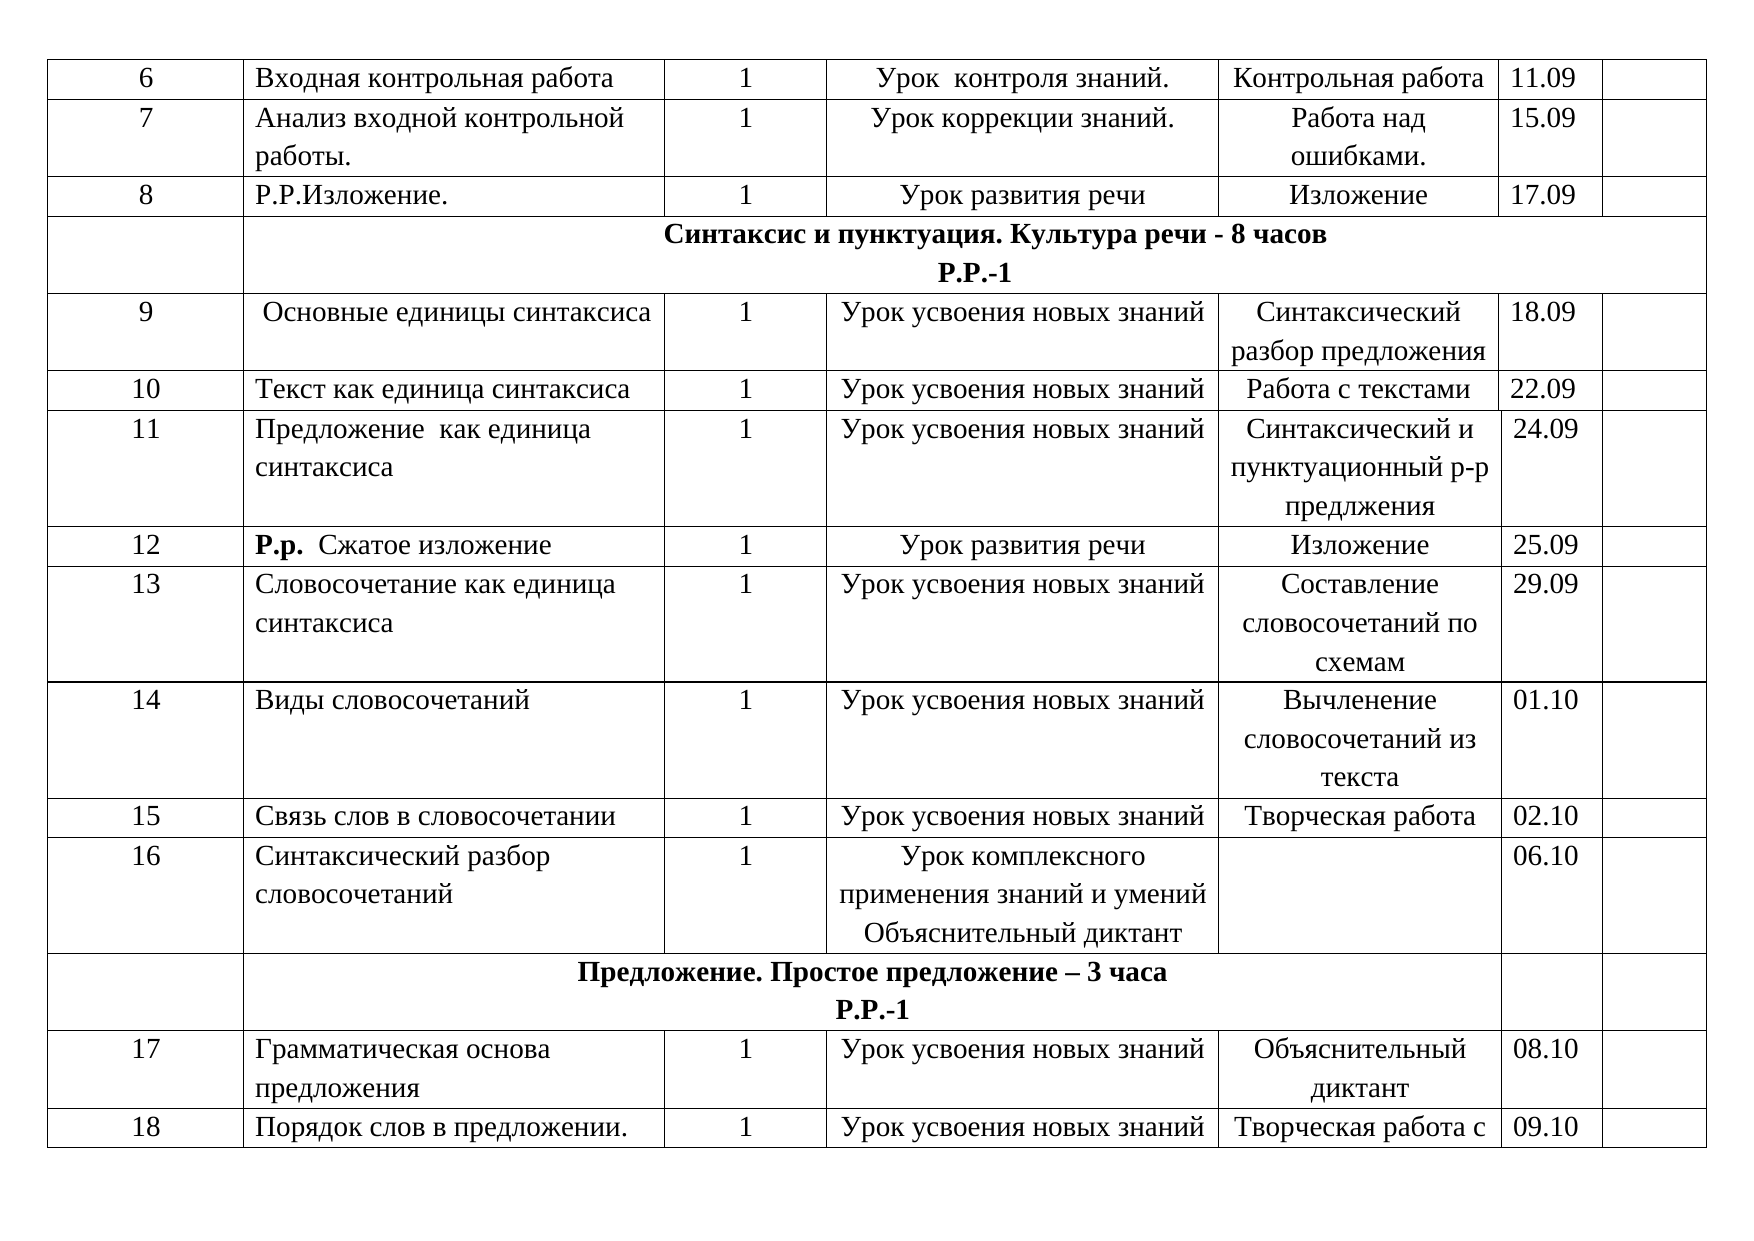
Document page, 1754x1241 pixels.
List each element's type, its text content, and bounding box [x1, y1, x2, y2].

table_cell Изложение [1219, 527, 1501, 566]
table_cell Р.р. Сжатое изложение [244, 527, 664, 566]
table_cell 01.10 [1502, 683, 1602, 797]
table_cell [48, 954, 243, 1030]
table_cell 11.09 [1499, 60, 1602, 99]
table_cell Урок усвоения новых знаний [827, 799, 1218, 837]
table_cell 1 [665, 567, 826, 681]
table_cell Урок усвоения новых знаний [827, 567, 1218, 681]
table_cell 1 [665, 1031, 826, 1108]
table_cell 24.09 [1502, 411, 1602, 526]
table_cell 8 [48, 177, 243, 216]
table_cell 1 [665, 371, 826, 410]
table_cell Грамматическая основа предложения [244, 1031, 664, 1108]
table_cell 1 [665, 294, 826, 370]
table_cell Р.Р.Изложение. [244, 177, 664, 216]
table_cell Урок усвоения новых знаний [827, 683, 1218, 797]
table_cell 08.10 [1502, 1031, 1602, 1108]
table_cell Синтаксический разбор предложения [1219, 294, 1498, 370]
table_cell 10 [48, 371, 243, 410]
table_cell [1603, 60, 1706, 99]
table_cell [1219, 1109, 1501, 1147]
table_cell 1 [665, 683, 826, 797]
table_cell Объяснительный диктант [1219, 1031, 1501, 1108]
table_cell Входная контрольная работа [244, 60, 664, 99]
table_cell Синтаксический разбор словосочетаний [244, 838, 664, 953]
table_cell Вычленение словосочетаний из текста [1219, 683, 1501, 797]
table_cell 7 [48, 100, 243, 176]
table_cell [827, 1109, 1218, 1147]
table_cell [1603, 954, 1706, 1030]
table_cell Творческая работа [1219, 799, 1501, 837]
table_cell 11 [48, 411, 243, 526]
table_cell [1219, 838, 1501, 953]
table_cell 09.10 [1502, 1109, 1602, 1147]
table_cell Предложение как единица синтаксиса [244, 411, 664, 526]
table_cell [1603, 838, 1706, 953]
table_cell 1 [665, 177, 826, 216]
table_cell Связь слов в словосочетании [244, 799, 664, 837]
table_cell 1 [665, 838, 826, 953]
table_cell Основные единицы синтаксиса [244, 294, 664, 370]
table_cell Урок контроля знаний. [827, 60, 1218, 99]
table_cell [48, 217, 243, 293]
table_cell 9 [48, 294, 243, 370]
table_cell [1603, 371, 1706, 410]
table_cell 16 [48, 838, 243, 953]
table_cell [244, 1109, 664, 1147]
table_cell 18 [48, 1109, 243, 1147]
table_cell Синтаксис и пунктуация. Культура речи - 8 часов Р.Р.-1 [244, 217, 1706, 293]
table_cell Синтаксический и пунктуационный р-р предлжения [1219, 411, 1501, 526]
table_cell [1603, 177, 1706, 216]
table_cell Работа над ошибками. [1219, 100, 1498, 176]
table_cell 6 [48, 60, 243, 99]
table_cell [1603, 683, 1706, 797]
table_cell 1 [665, 527, 826, 566]
table_cell Урок комплексного применения знаний и умений Объяснительный диктант [827, 838, 1218, 953]
table_cell 1 [665, 411, 826, 526]
table_cell 17 [48, 1031, 243, 1108]
table_cell 1 [665, 60, 826, 99]
table_cell 18.09 [1499, 294, 1602, 370]
table_cell [1603, 1109, 1706, 1147]
table_cell Урок развития речи [827, 527, 1218, 566]
table_cell [1603, 527, 1706, 566]
table_cell [1603, 567, 1706, 681]
table_cell Урок усвоения новых знаний [827, 294, 1218, 370]
table_cell 1 [665, 799, 826, 837]
table_cell 13 [48, 567, 243, 681]
table_cell Изложение [1219, 177, 1498, 216]
table_cell Урок усвоения новых знаний [827, 1031, 1218, 1108]
table_cell Урок усвоения новых знаний [827, 371, 1218, 410]
table_cell [1603, 799, 1706, 837]
table_cell 15 [48, 799, 243, 837]
table_cell 15.09 [1499, 100, 1602, 176]
table_cell 1 [665, 1109, 826, 1147]
table_cell 14 [48, 683, 243, 797]
table_cell 29.09 [1502, 567, 1602, 681]
table_cell Предложение. Простое предложение – 3 часа Р.Р.-1 [244, 954, 1501, 1030]
table_cell Контрольная работа [1219, 60, 1498, 99]
table_cell 06.10 [1502, 838, 1602, 953]
table_cell 17.09 [1499, 177, 1602, 216]
table_cell Виды словосочетаний [244, 683, 664, 797]
table_cell Урок усвоения новых знаний [827, 411, 1218, 526]
table_cell Урок развития речи [827, 177, 1218, 216]
table_cell Текст как единица синтаксиса [244, 371, 664, 410]
table_cell [1603, 100, 1706, 176]
table_cell 1 [665, 100, 826, 176]
table_cell Словосочетание как единица синтаксиса [244, 567, 664, 681]
table_cell 02.10 [1502, 799, 1602, 837]
table_cell Работа с текстами [1219, 371, 1498, 410]
table_cell 25.09 [1502, 527, 1602, 566]
table_cell [1603, 411, 1706, 526]
table_cell 12 [48, 527, 243, 566]
table_cell [1603, 1031, 1706, 1108]
table_cell 22.09 [1499, 371, 1602, 410]
table_cell Составление словосочетаний по схемам [1219, 567, 1501, 681]
table_cell Урок коррекции знаний. [827, 100, 1218, 176]
table_cell Анализ входной контрольной работы. [244, 100, 664, 176]
table_cell [1502, 954, 1602, 1030]
table_cell [1603, 294, 1706, 370]
